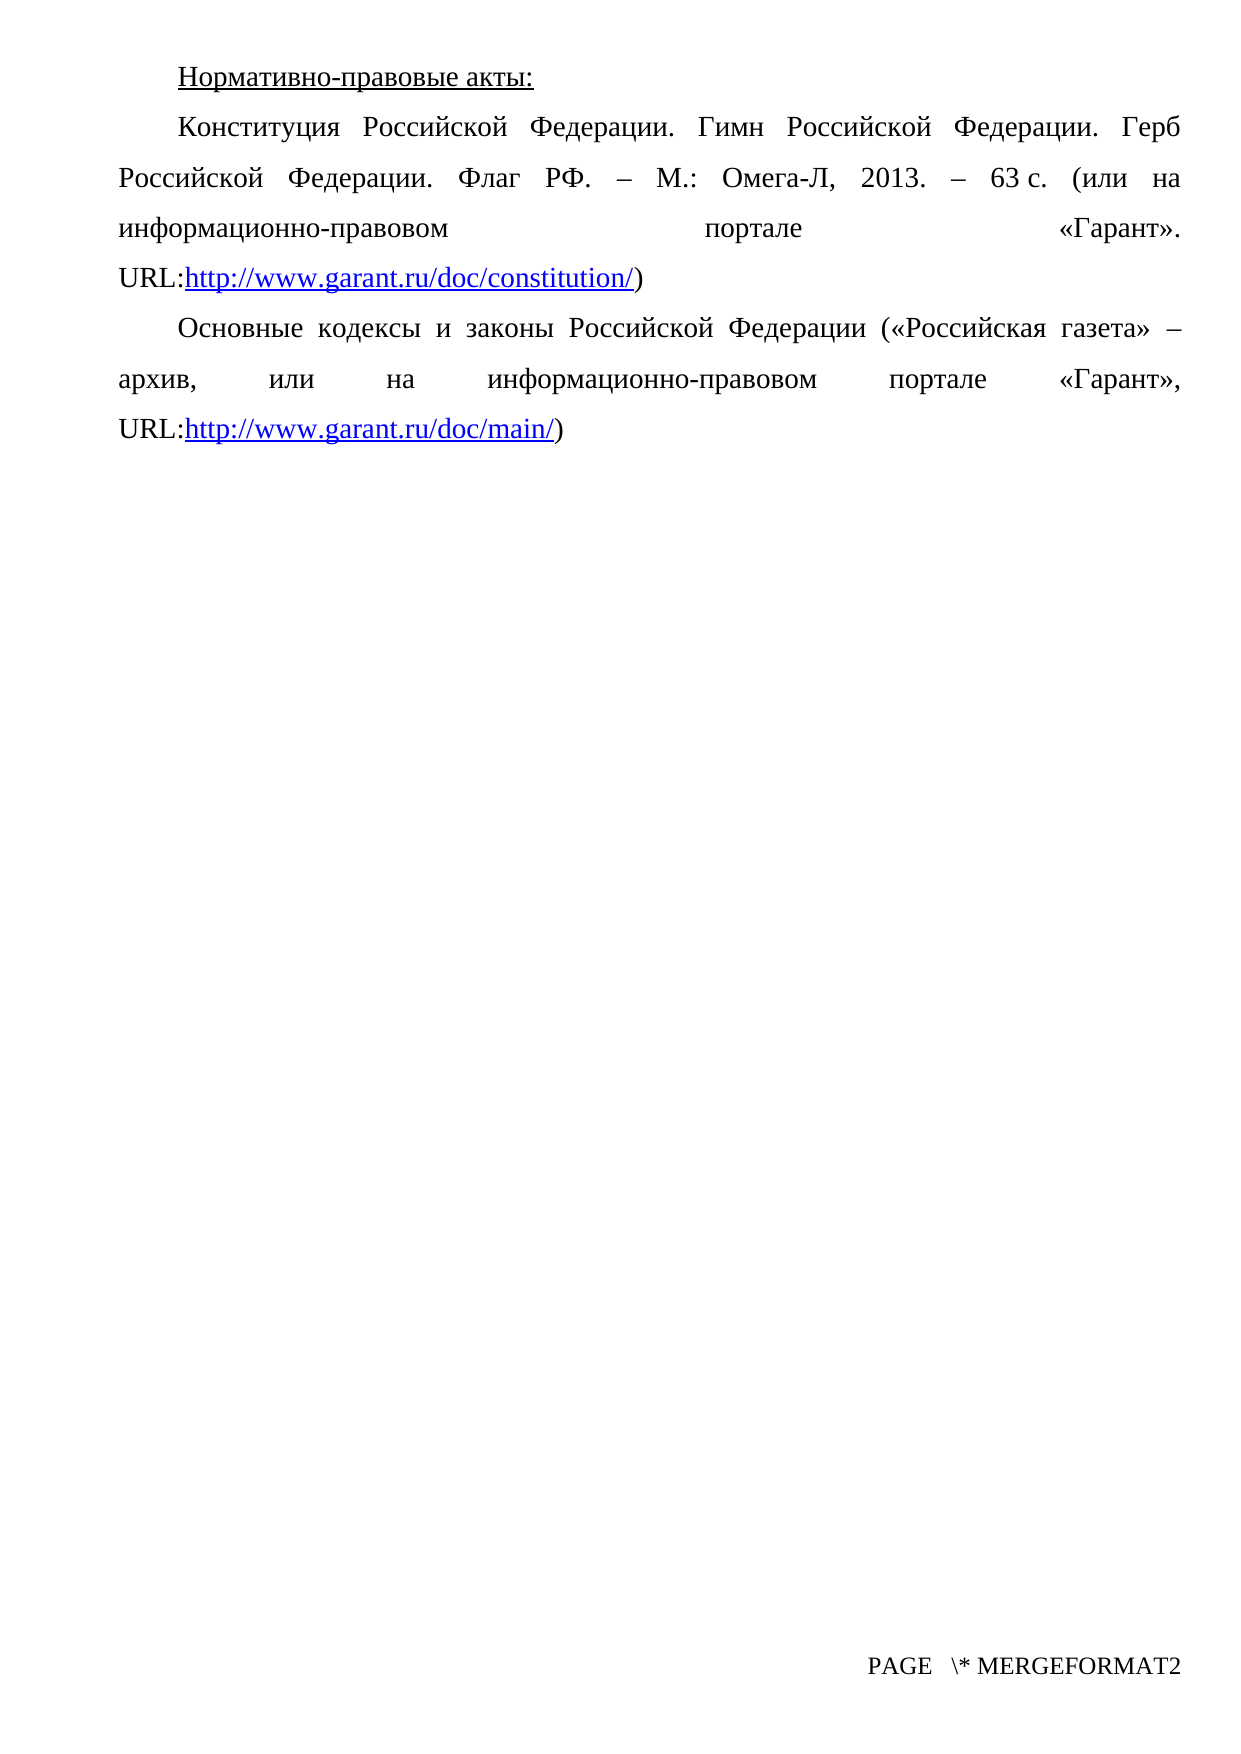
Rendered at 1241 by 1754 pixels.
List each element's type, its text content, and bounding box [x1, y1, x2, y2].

text Основные кодексы и законы Российской Федерации («Российская газета» – архив, или на информационно-правовом портале «Гарант», URL:http://www.garant.ru/doc/main/) [118, 311, 1181, 445]
text Нормативно-правовые акты: [118, 59, 1181, 93]
text Конституция Российской Федерации. Гимн Российской Федерации. Герб Российской Федерации. Флаг РФ. – М.: Омега-Л, 2013. – 63 с. (или на информационно-правовом портале «Гарант». URL:http://www.garant.ru/doc/constitution/) [118, 109, 1181, 294]
